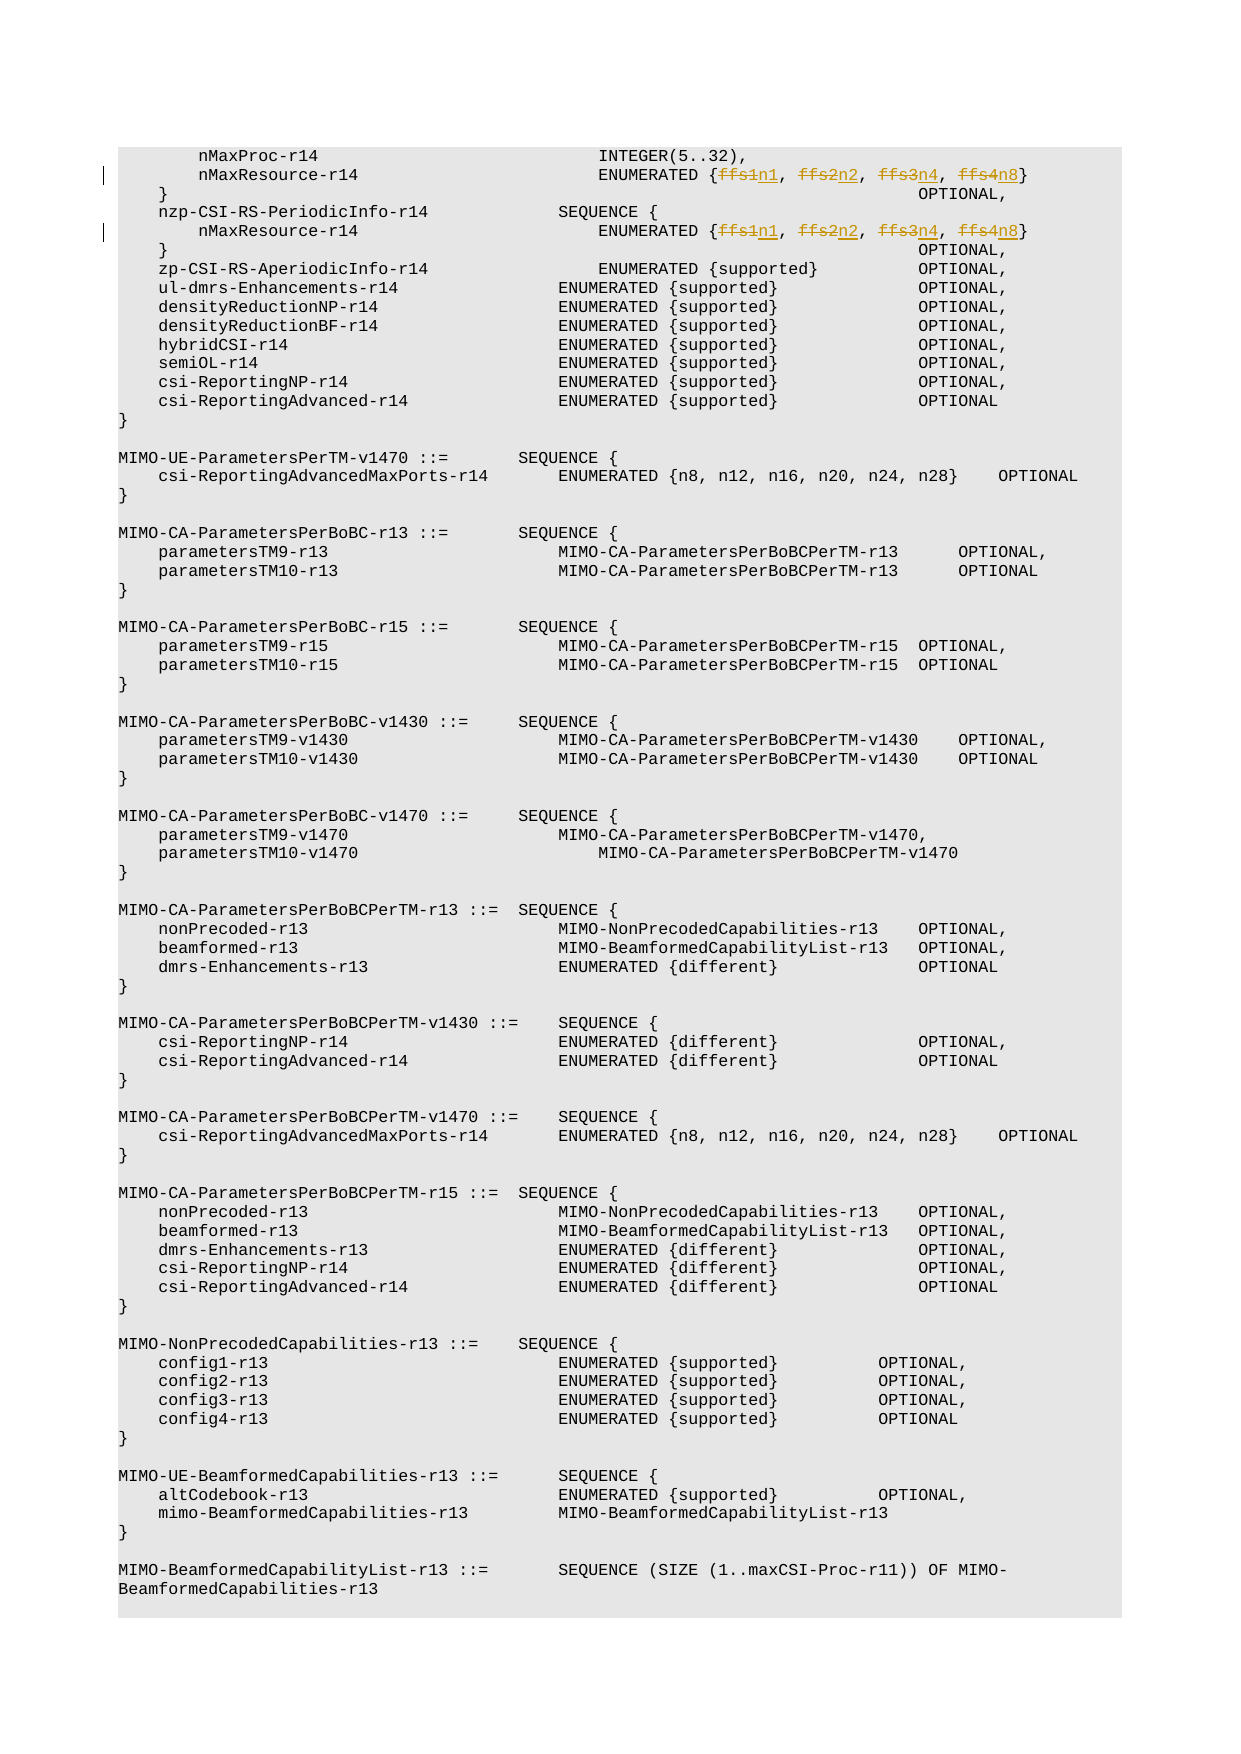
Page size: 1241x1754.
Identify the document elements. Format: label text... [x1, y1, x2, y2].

text zp-CSI-RS-AperiodicInfo-r14 ENUMERATED {supported} OPTIONAL, [118, 261, 1122, 279]
text } OPTIONAL, [118, 185, 1122, 204]
text MIMO-CA-ParametersPerBoBCPerTM-r15 ::= SEQUENCE { [118, 1184, 1122, 1203]
text nMaxResource-r14 ENUMERATED {, , , } [118, 166, 1122, 185]
text MIMO-CA-ParametersPerBoBCPerTM-r13 ::= SEQUENCE { [118, 902, 1122, 921]
text config2-r13 ENUMERATED {supported} OPTIONAL, [118, 1373, 1122, 1392]
text beamformed-r13 MIMO-BeamformedCapabilityList-r13 OPTIONAL, [118, 1222, 1122, 1241]
text nonPrecoded-r13 MIMO-NonPrecodedCapabilities-r13 OPTIONAL, [118, 1203, 1122, 1222]
text csi-ReportingAdvancedMaxPorts-r14 ENUMERATED {n8, n12, n16, n20, n24, n28} OPTIONAL [118, 468, 1122, 487]
text csi-ReportingAdvanced-r14 ENUMERATED {different} OPTIONAL [118, 1052, 1122, 1071]
text mimo-BeamformedCapabilities-r13 MIMO-BeamformedCapabilityList-r13 [118, 1505, 1122, 1524]
text } [118, 1429, 1122, 1448]
text nonPrecoded-r13 MIMO-NonPrecodedCapabilities-r13 OPTIONAL, [118, 921, 1122, 939]
text csi-ReportingNP-r14 ENUMERATED {supported} OPTIONAL, [118, 374, 1122, 393]
text } OPTIONAL, [118, 242, 1122, 261]
text MIMO-CA-ParametersPerBoBC-v1430 ::= SEQUENCE { [118, 713, 1122, 732]
text csi-ReportingNP-r14 ENUMERATED {different} OPTIONAL, [118, 1260, 1122, 1279]
text parametersTM10-v1470 MIMO-CA-ParametersPerBoBCPerTM-v1470 [118, 845, 1122, 864]
text densityReductionBF-r14 ENUMERATED {supported} OPTIONAL, [118, 317, 1122, 336]
text } [118, 864, 1122, 883]
text parametersTM9-r13 MIMO-CA-ParametersPerBoBCPerTM-r13 OPTIONAL, [118, 543, 1122, 562]
text } [118, 1298, 1122, 1316]
text MIMO-NonPrecodedCapabilities-r13 ::= SEQUENCE { [118, 1335, 1122, 1354]
text } [118, 411, 1122, 430]
text } [118, 1524, 1122, 1543]
text parametersTM10-r15 MIMO-CA-ParametersPerBoBCPerTM-r15 OPTIONAL [118, 657, 1122, 675]
text parametersTM9-r15 MIMO-CA-ParametersPerBoBCPerTM-r15 OPTIONAL, [118, 638, 1122, 657]
text ul-dmrs-Enhancements-r14 ENUMERATED {supported} OPTIONAL, [118, 279, 1122, 298]
text parametersTM10-v1430 MIMO-CA-ParametersPerBoBCPerTM-v1430 OPTIONAL [118, 751, 1122, 770]
text nMaxResource-r14 ENUMERATED {, , , } [118, 223, 1122, 242]
text MIMO-CA-ParametersPerBoBC-r13 ::= SEQUENCE { [118, 524, 1122, 543]
text parametersTM9-v1430 MIMO-CA-ParametersPerBoBCPerTM-v1430 OPTIONAL, [118, 732, 1122, 751]
text } [118, 977, 1122, 996]
text } [118, 1147, 1122, 1166]
text beamformed-r13 MIMO-BeamformedCapabilityList-r13 OPTIONAL, [118, 939, 1122, 958]
text MIMO-UE-ParametersPerTM-v1470 ::= SEQUENCE { [118, 449, 1122, 468]
text densityReductionNP-r14 ENUMERATED {supported} OPTIONAL, [118, 298, 1122, 317]
text MIMO-BeamformedCapabilityList-r13 ::= SEQUENCE (SIZE (1..maxCSI-Proc-r11)) OF MIMO-BeamformedCapabilities-r13 [118, 1562, 1122, 1599]
text } [118, 581, 1122, 600]
text MIMO-CA-ParametersPerBoBC-v1470 ::= SEQUENCE { [118, 807, 1122, 826]
text csi-ReportingAdvancedMaxPorts-r14 ENUMERATED {n8, n12, n16, n20, n24, n28} OPTIONAL [118, 1128, 1122, 1147]
text nMaxProc-r14 INTEGER(5..32), [118, 147, 1122, 166]
text nzp-CSI-RS-PeriodicInfo-r14 SEQUENCE { [118, 204, 1122, 223]
text } [118, 1071, 1122, 1090]
text config4-r13 ENUMERATED {supported} OPTIONAL [118, 1411, 1122, 1429]
text parametersTM10-r13 MIMO-CA-ParametersPerBoBCPerTM-r13 OPTIONAL [118, 562, 1122, 581]
text parametersTM9-v1470 MIMO-CA-ParametersPerBoBCPerTM-v1470, [118, 826, 1122, 845]
text semiOL-r14 ENUMERATED {supported} OPTIONAL, [118, 355, 1122, 374]
text MIMO-CA-ParametersPerBoBCPerTM-v1430 ::= SEQUENCE { [118, 1015, 1122, 1034]
text } [118, 487, 1122, 506]
text config1-r13 ENUMERATED {supported} OPTIONAL, [118, 1354, 1122, 1373]
text csi-ReportingAdvanced-r14 ENUMERATED {different} OPTIONAL [118, 1279, 1122, 1298]
text } [118, 770, 1122, 788]
text altCodebook-r13 ENUMERATED {supported} OPTIONAL, [118, 1486, 1122, 1505]
text csi-ReportingNP-r14 ENUMERATED {different} OPTIONAL, [118, 1034, 1122, 1052]
text MIMO-UE-BeamformedCapabilities-r13 ::= SEQUENCE { [118, 1467, 1122, 1486]
text MIMO-CA-ParametersPerBoBCPerTM-v1470 ::= SEQUENCE { [118, 1109, 1122, 1128]
text dmrs-Enhancements-r13 ENUMERATED {different} OPTIONAL, [118, 1241, 1122, 1260]
text config3-r13 ENUMERATED {supported} OPTIONAL, [118, 1392, 1122, 1411]
text dmrs-Enhancements-r13 ENUMERATED {different} OPTIONAL [118, 958, 1122, 977]
text } [118, 675, 1122, 694]
text MIMO-CA-ParametersPerBoBC-r15 ::= SEQUENCE { [118, 619, 1122, 638]
text hybridCSI-r14 ENUMERATED {supported} OPTIONAL, [118, 336, 1122, 355]
text csi-ReportingAdvanced-r14 ENUMERATED {supported} OPTIONAL [118, 393, 1122, 411]
